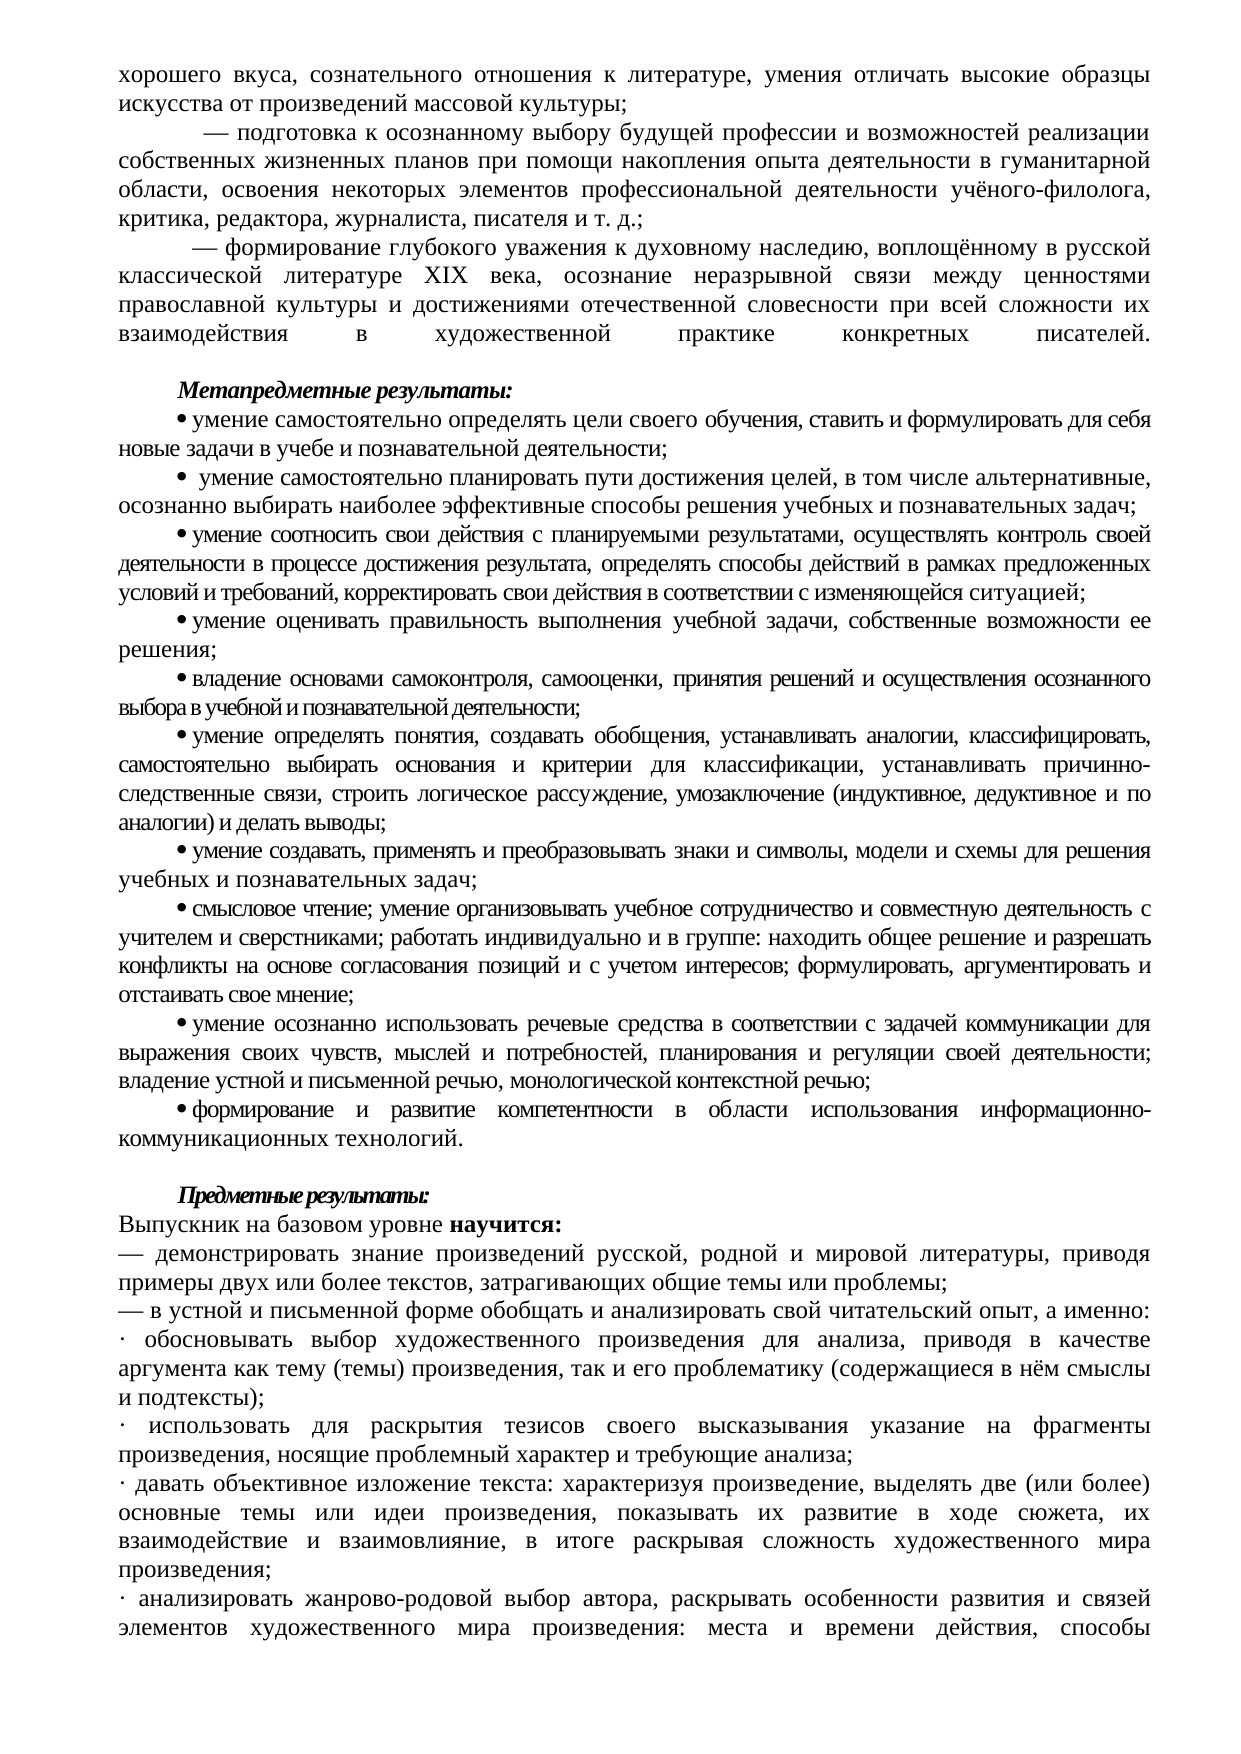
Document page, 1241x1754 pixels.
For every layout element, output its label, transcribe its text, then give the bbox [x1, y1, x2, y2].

list умение соотносить свои действия с планируемыми результатами, осуществлять контроль своей деятельности в процессе достижения результата, определять способы действий в рамках предложенных условий и требований, корректировать свои действия в соответствии с изменяющейся ситуацией; [118, 519, 1152, 605]
text — в устной и письменной форме обобщать и анализировать свой читательский опыт, а именно: · обосновывать выбор художественного произведения для анализа, приводя в качестве аргумента как тему (темы) произведения, так и его проблематику (содержащиеся в нём смыслы и подтексты); [118, 1295, 1152, 1410]
list — формирование глубокого уважения к духовному наследию, воплощённому в русской классической литературе XIX века, осознание неразрывной связи между ценностями православной культуры и достижениями отечественной словесности при всей сложности их взаимодействия в художественной практике конкретных писателей. [118, 232, 1152, 375]
text Выпускник на базовом уровне научится: [118, 1209, 1152, 1238]
list умение самостоятельно определять цели своего обучения, ставить и формулировать для себя новые задачи в учебе и познавательной деятельности; [118, 404, 1152, 462]
list умение создавать, применять и преобразовывать знаки и символы, модели и схемы для решения учебных и познавательных задач; [118, 835, 1152, 893]
list владение основами самоконтроля, самооценки, принятия решений и осуществления осознанного выбора в учебной и познавательной деятельности; [118, 663, 1152, 720]
list умение осознанно использовать речевые средства в соответствии с задачей коммуникации для выражения своих чувств, мыслей и потребностей, планирования и регуляции своей деятельности; владение устной и письменной речью, монологической контекстной речью; [118, 1008, 1152, 1094]
text Метапредметные результаты: [118, 375, 1152, 404]
list смысловое чтение; умение организовывать учебное сотрудничество и совместную деятельность с учителем и сверстниками; работать индивидуально и в группе: находить общее решение и разрешать конфликты на основе согласования позиций и с учетом интересов; формулировать, аргументировать и отстаивать свое мнение; [118, 893, 1152, 1008]
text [118, 1583, 1152, 1640]
text · использовать для раскрытия тезисов своего высказывания указание на фрагменты произведения, носящие проблемный характер и требующие анализа; [118, 1410, 1152, 1468]
list — подготовка к осознанному выбору будущей профессии и возможностей реализации собственных жизненных планов при помощи накопления опыта деятельности в гуманитарной области, освоения некоторых элементов профессиональной деятельности учёного-филолога, критика, редактора, журналиста, писателя и т. д.; [118, 117, 1152, 232]
list умение самостоятельно планировать пути достижения целей, в том числе альтернативные, осознанно выбирать наиболее эффективные способы решения учебных и познавательных задач; [118, 462, 1152, 519]
text — демонстрировать знание произведений русской, родной и мировой литературы, приводя примеры двух или более текстов, затрагивающих общие темы или проблемы; [118, 1238, 1152, 1295]
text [118, 59, 1152, 117]
list умение определять понятия, создавать обобщения, устанавливать аналогии, классифицировать, самостоятельно выбирать основания и критерии для классификации, устанавливать причинно-следственные связи, строить логическое рассуждение, умозаключение (индуктивное, дедуктивное и по аналогии) и делать выводы; [118, 720, 1152, 835]
list умение оценивать правильность выполнения учебной задачи, собственные возможности ее решения; [118, 605, 1152, 663]
text · давать объективное изложение текста: характеризуя произведение, выделять две (или более) основные темы или идеи произведения, показывать их развитие в ходе сюжета, их взаимодействие и взаимовлияние, в итоге раскрывая сложность художественного мира произведения; [118, 1468, 1152, 1583]
text Предметные результаты: [118, 1180, 1152, 1209]
list формирование и развитие компетентности в области использования информационно-коммуникационных технологий. [118, 1094, 1152, 1152]
